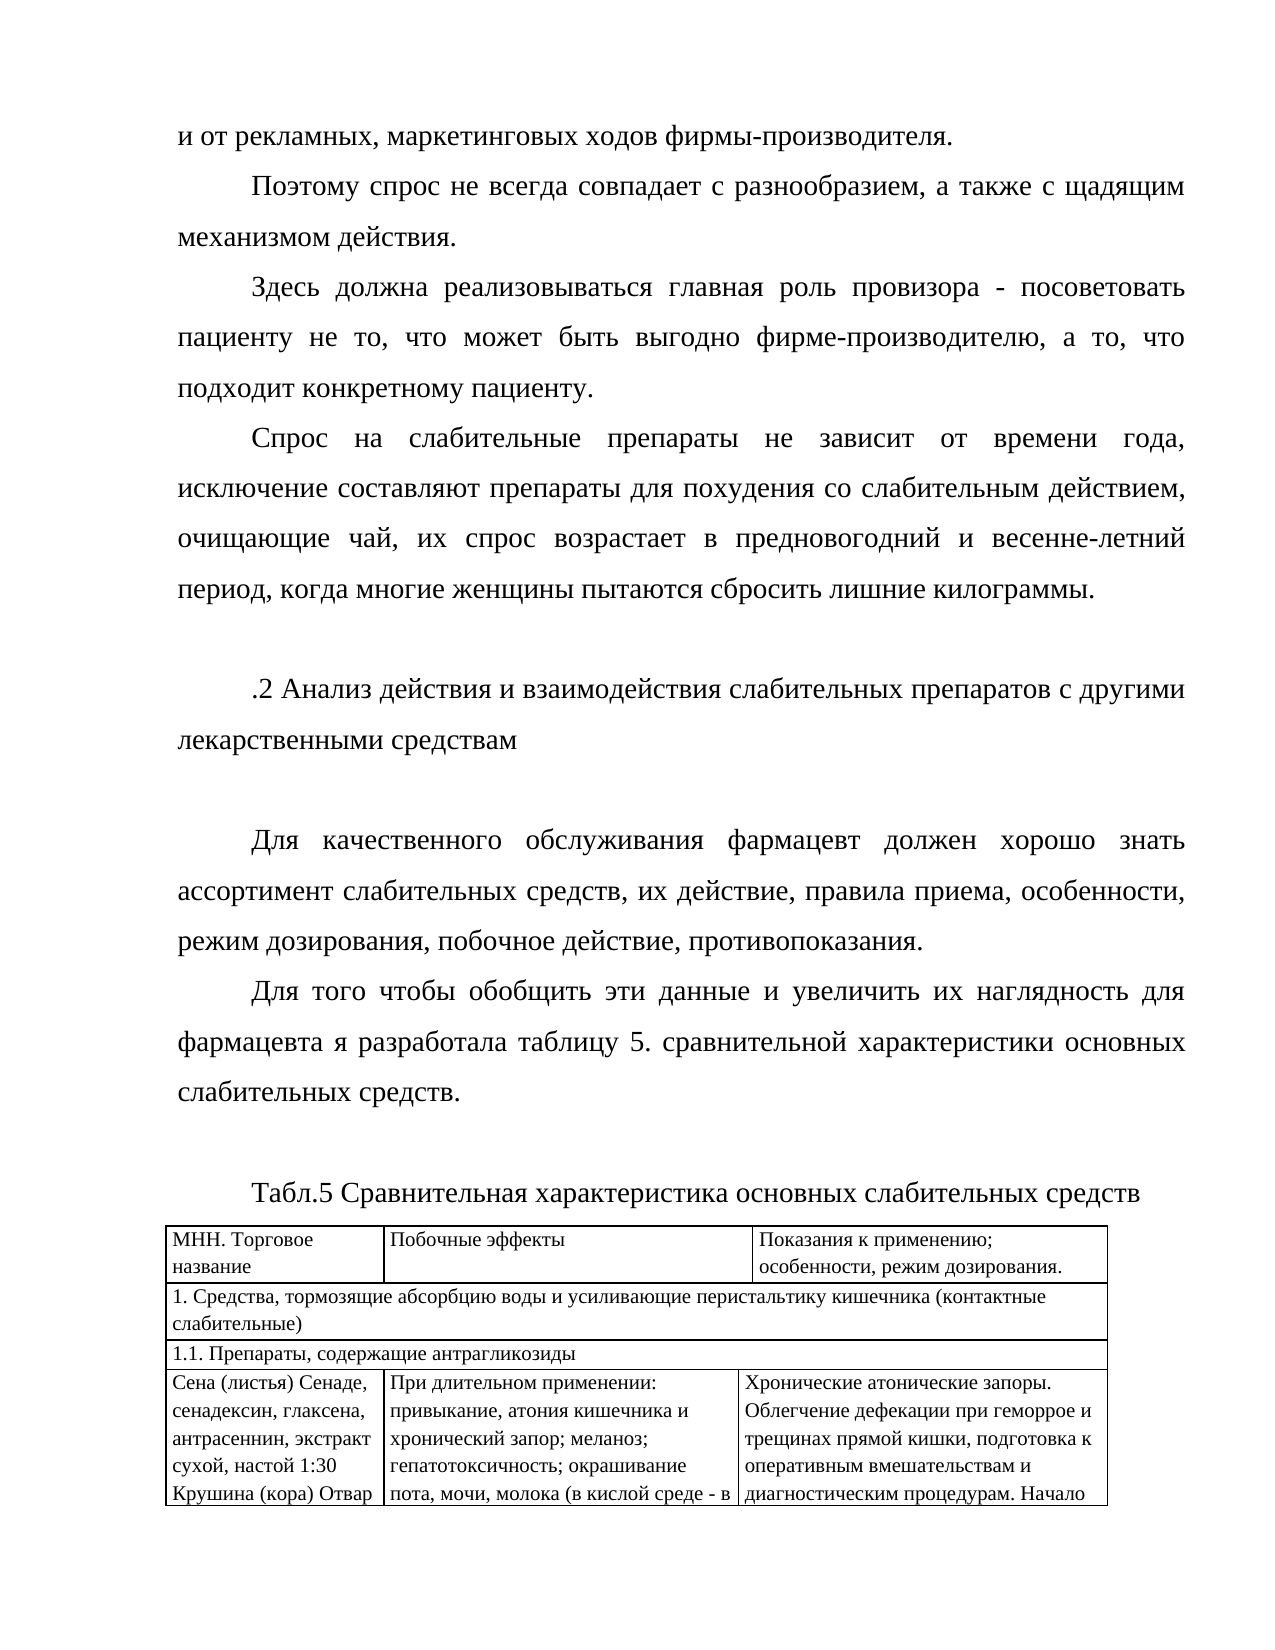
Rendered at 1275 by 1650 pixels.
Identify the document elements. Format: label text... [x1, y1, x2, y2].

text Для качественного обслуживания фармацевт должен хорошо знать ассортимент слабительных средств, их действие, правила приема, особенности, режим дозирования, побочное действие, противопоказания. [177, 822, 1186, 957]
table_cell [167, 1370, 383, 1505]
text Табл.5 Сравнительная характеристика основных слабительных средств [177, 1175, 1186, 1208]
table_header Побочные эффекты [385, 1227, 752, 1282]
table_header МНН. Торговое название [167, 1227, 383, 1282]
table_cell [739, 1370, 1107, 1505]
text .2 Анализ действия и взаимодействия слабительных препаратов с другими лекарственными средствам [177, 672, 1186, 755]
text Спрос на слабительные препараты не зависит от времени года, исключение составляют препараты для похудения со слабительным действием, очищающие чай, их спрос возрастает в предновогодний и весенне-летний период, когда многие женщины пытаются сбросить лишние килограммы. [177, 420, 1186, 604]
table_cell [385, 1370, 738, 1505]
table_cell 1.1. Препараты, содержащие антрагликозиды [167, 1341, 1107, 1369]
text Для того чтобы обобщить эти данные и увеличить их наглядность для фармацевта я разработала таблицу 5. сравнительной характеристики основных слабительных средств. [177, 973, 1186, 1108]
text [177, 118, 1186, 152]
text Поэтому спрос не всегда совпадает с разнообразием, а также с щадящим механизмом действия. [177, 168, 1186, 252]
text Здесь должна реализовываться главная роль провизора - посоветовать пациенту не то, что может быть выгодно фирме-производителю, а то, что подходит конкретному пациенту. [177, 269, 1186, 403]
table_header Показания к применению; особенности, режим дозирования. [753, 1227, 1107, 1282]
table_cell 1. Средства, тормозящие абсорбцию воды и усиливающие перистальтику кишечника (контактные слабительные) [167, 1284, 1107, 1339]
